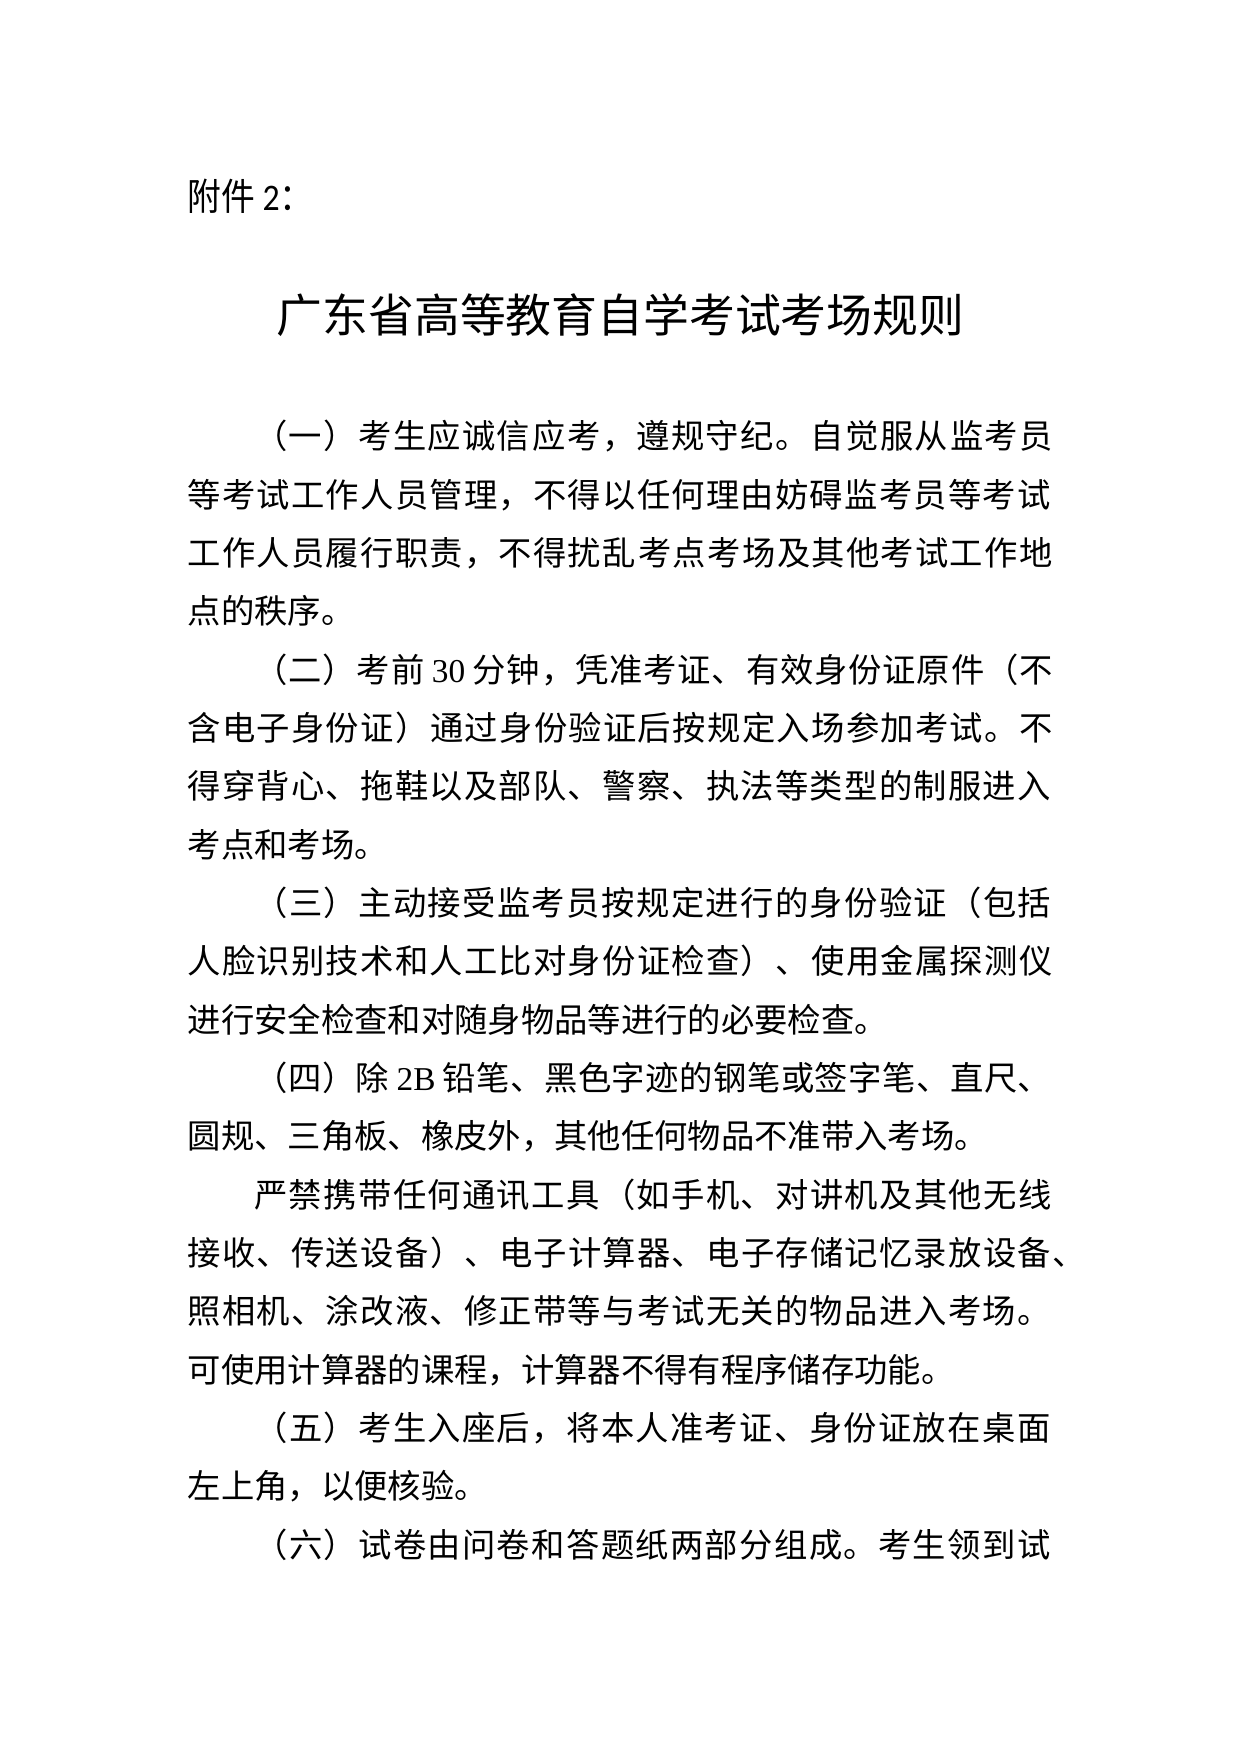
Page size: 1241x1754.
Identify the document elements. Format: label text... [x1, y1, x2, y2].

text （四）除2B铅笔、黑色字迹的钢笔或签字笔、直尺、圆规、三角板、橡皮外，其他任何物品不准带入考场。 [187, 1044, 1053, 1160]
text （二）考前30分钟，凭准考证、有效身份证原件（不含电子身份证）通过身份验证后按规定入场参加考试。不得穿背心、拖鞋以及部队、警察、执法等类型的制服进入考点和考场。 [187, 635, 1053, 869]
text 广东省高等教育自学考试考场规则 [187, 285, 1053, 344]
text 严禁携带任何通讯工具（如手机、对讲机及其他无线接收、传送设备）、电子计算器、电子存储记忆录放设备、照相机、涂改液、修正带等与考试无关的物品进入考场。可使用计算器的课程，计算器不得有程序储存功能。 [187, 1160, 1053, 1394]
text （五）考生入座后，将本人准考证、身份证放在桌面左上角，以便核验。 [187, 1394, 1053, 1510]
list 附件2： [187, 162, 1053, 227]
text （三）主动接受监考员按规定进行的身份验证（包括人脸识别技术和人工比对身份证检查）、使用金属探测仪进行安全检查和对随身物品等进行的必要检查。 [187, 869, 1053, 1044]
text （一）考生应诚信应考，遵规守纪。自觉服从监考员等考试工作人员管理，不得以任何理由妨碍监考员等考试工作人员履行职责，不得扰乱考点考场及其他考试工作地点的秩序。 [187, 402, 1053, 635]
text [187, 1510, 1053, 1569]
